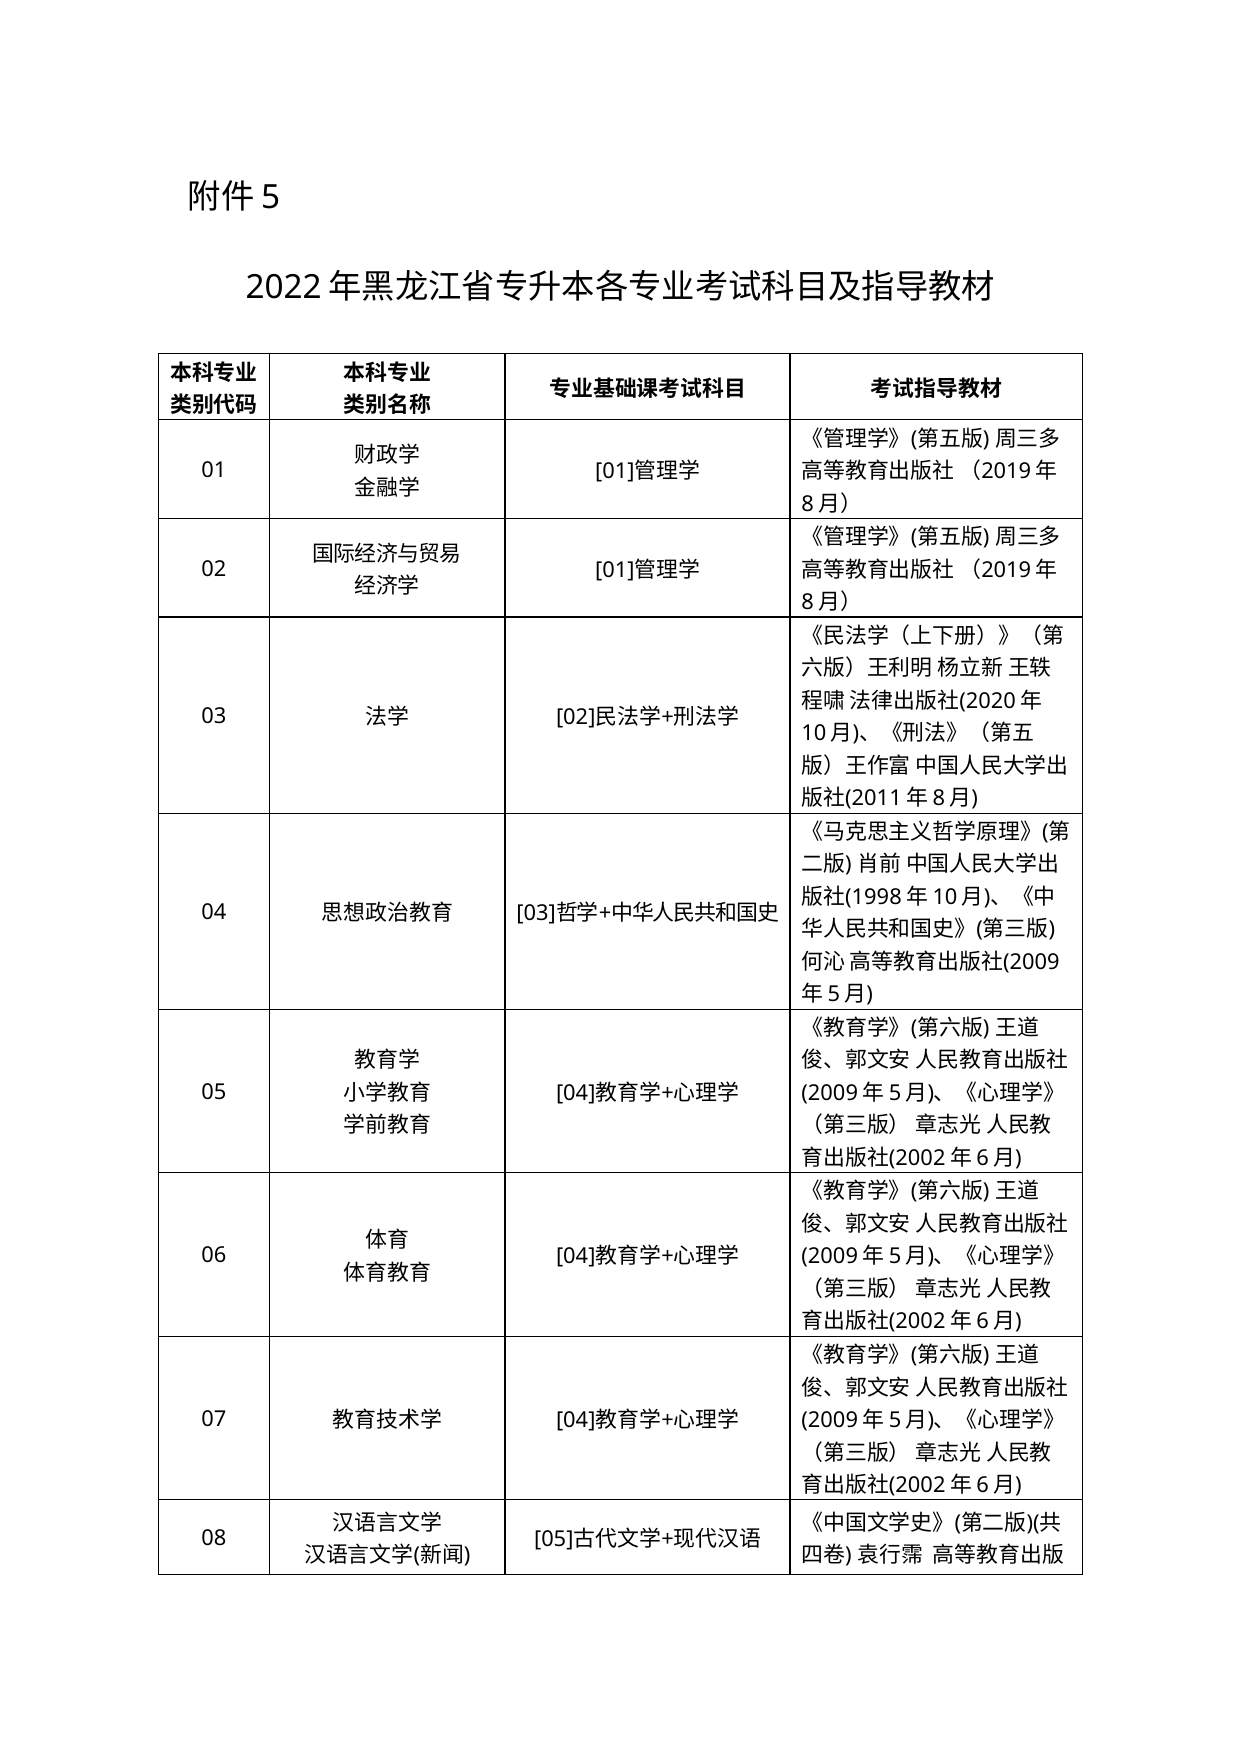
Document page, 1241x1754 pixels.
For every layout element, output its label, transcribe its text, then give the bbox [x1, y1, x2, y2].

table_cell 《马克思主义哲学原理》(第二版) 肖前 中国人民大学出版社(1998年10月)、《中华人民共和国史》(第三版)何沁 高等教育出版社(2009年5月) [791, 814, 1082, 1008]
table_cell 《教育学》(第六版) 王道俊、郭文安 人民教育出版社(2009年5月)、《心理学》（第三版） 章志光 人民教育出版社(2002年6月) [791, 1010, 1082, 1172]
table_cell 《管理学》(第五版) 周三多高等教育出版社 （2019年8月） [791, 420, 1082, 518]
table_cell 01 [159, 420, 269, 518]
table_cell 02 [159, 519, 269, 616]
table_cell 04 [159, 814, 269, 1008]
table_cell 财政学 金融学 [270, 420, 504, 518]
table_cell 03 [159, 618, 269, 812]
table_cell 教育技术学 [270, 1337, 504, 1499]
table_cell 教育学 小学教育 学前教育 [270, 1010, 504, 1172]
table_cell [02]民法学+刑法学 [506, 618, 789, 812]
table_cell 《教育学》(第六版) 王道俊、郭文安 人民教育出版社(2009年5月)、《心理学》（第三版） 章志光 人民教育出版社(2002年6月) [791, 1337, 1082, 1499]
text 2022年黑龙江省专升本各专业考试科目及指导教材 [187, 259, 1053, 308]
table_header 考试指导教材 [791, 354, 1082, 419]
table_cell [04]教育学+心理学 [506, 1337, 789, 1499]
table_cell 07 [159, 1337, 269, 1499]
table_cell [01]管理学 [506, 519, 789, 616]
table_cell [01]管理学 [506, 420, 789, 518]
table_cell 《民法学（上下册）》（第六版）王利明 杨立新 王轶 程啸 法律出版社(2020年10月)、《刑法》（第五版）王作富 中国人民大学出版社(2011年8月) [791, 618, 1082, 812]
table_cell 体育 体育教育 [270, 1173, 504, 1336]
table_cell 法学 [270, 618, 504, 812]
table_cell [04]教育学+心理学 [506, 1010, 789, 1172]
table_header 本科专业 类别代码 [159, 354, 269, 419]
table_cell 05 [159, 1010, 269, 1172]
table_cell [04]教育学+心理学 [506, 1173, 789, 1336]
table_cell 汉语言文学 汉语言文学(新闻) [270, 1500, 504, 1574]
table_cell 《管理学》(第五版) 周三多高等教育出版社 （2019年8月） [791, 519, 1082, 616]
text 附件5 [187, 162, 1053, 227]
table_cell 06 [159, 1173, 269, 1336]
table_cell [05]古代文学+现代汉语 [506, 1500, 789, 1574]
table_cell 国际经济与贸易 经济学 [270, 519, 504, 616]
table_cell 《教育学》(第六版) 王道俊、郭文安 人民教育出版社(2009年5月)、《心理学》（第三版） 章志光 人民教育出版社(2002年6月) [791, 1173, 1082, 1336]
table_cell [791, 1500, 1082, 1574]
table_cell 08 [159, 1500, 269, 1574]
table_header 本科专业 类别名称 [270, 354, 504, 419]
table_cell [03]哲学+中华人民共和国史 [506, 814, 789, 1008]
table_cell 思想政治教育 [270, 814, 504, 1008]
table_header 专业基础课考试科目 [506, 354, 789, 419]
